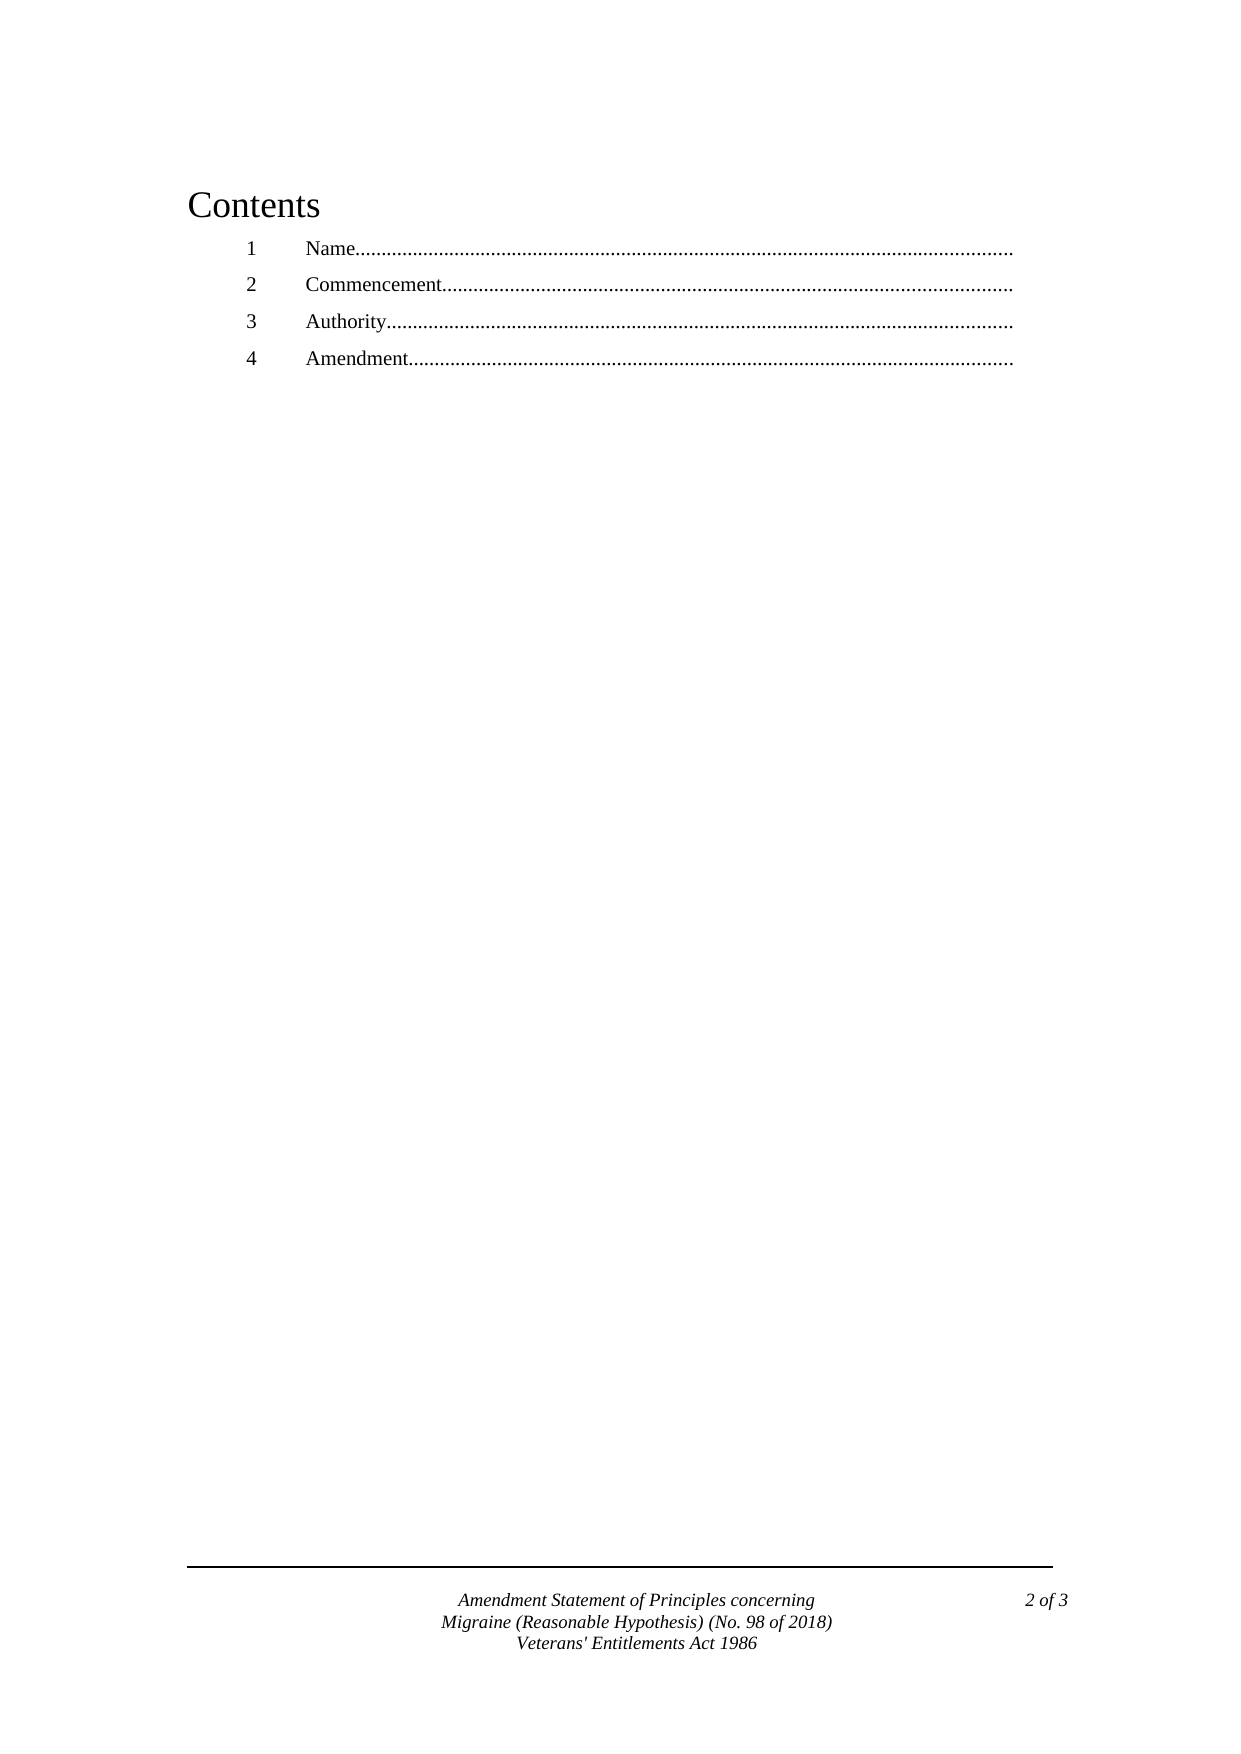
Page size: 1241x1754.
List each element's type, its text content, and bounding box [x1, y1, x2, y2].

text 4 Amendment 3 [246, 345, 994, 369]
text 2 Commencement 3 [246, 272, 994, 296]
text 3 Authority 3 [246, 309, 994, 333]
text 1 Name 3 [246, 236, 994, 260]
text Contents [187, 192, 1053, 223]
